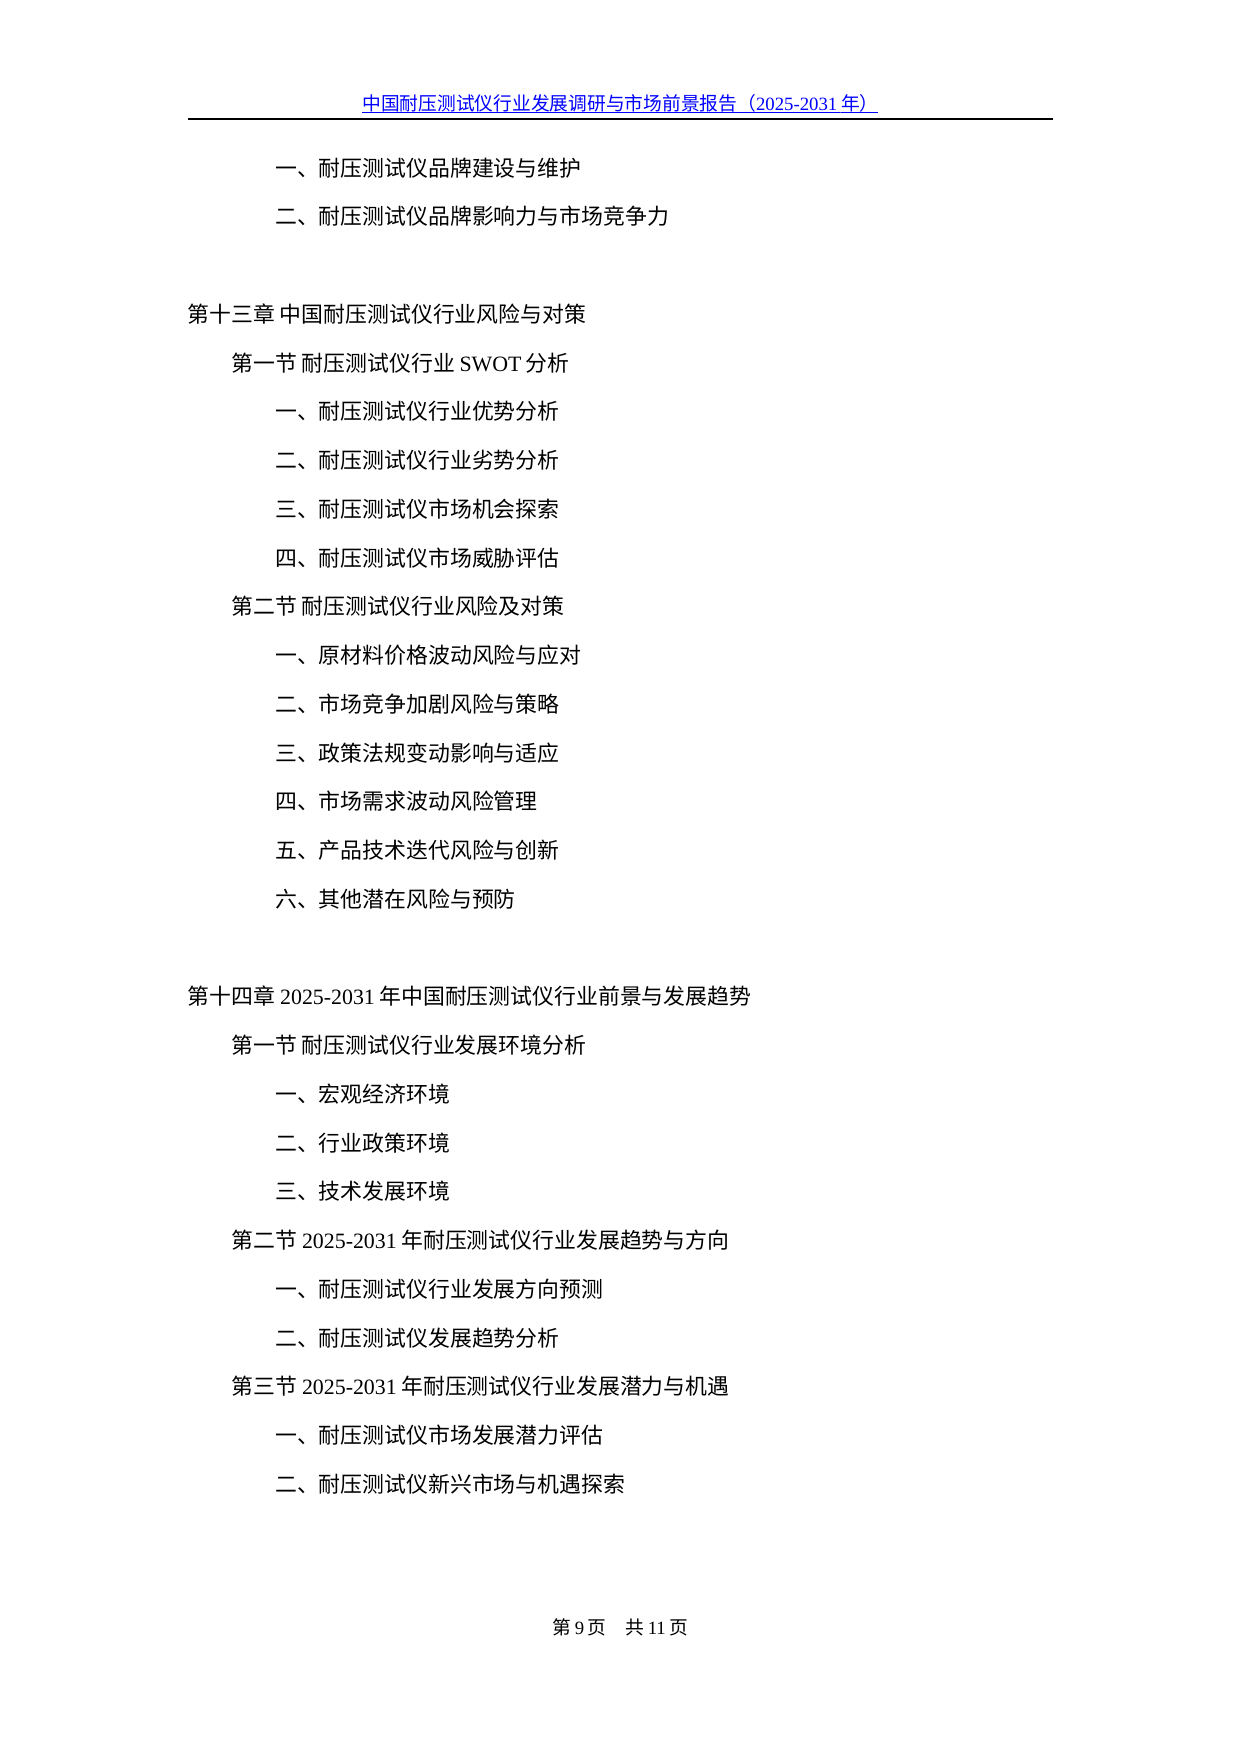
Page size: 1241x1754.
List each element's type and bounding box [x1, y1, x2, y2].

text [187, 150, 1053, 1499]
